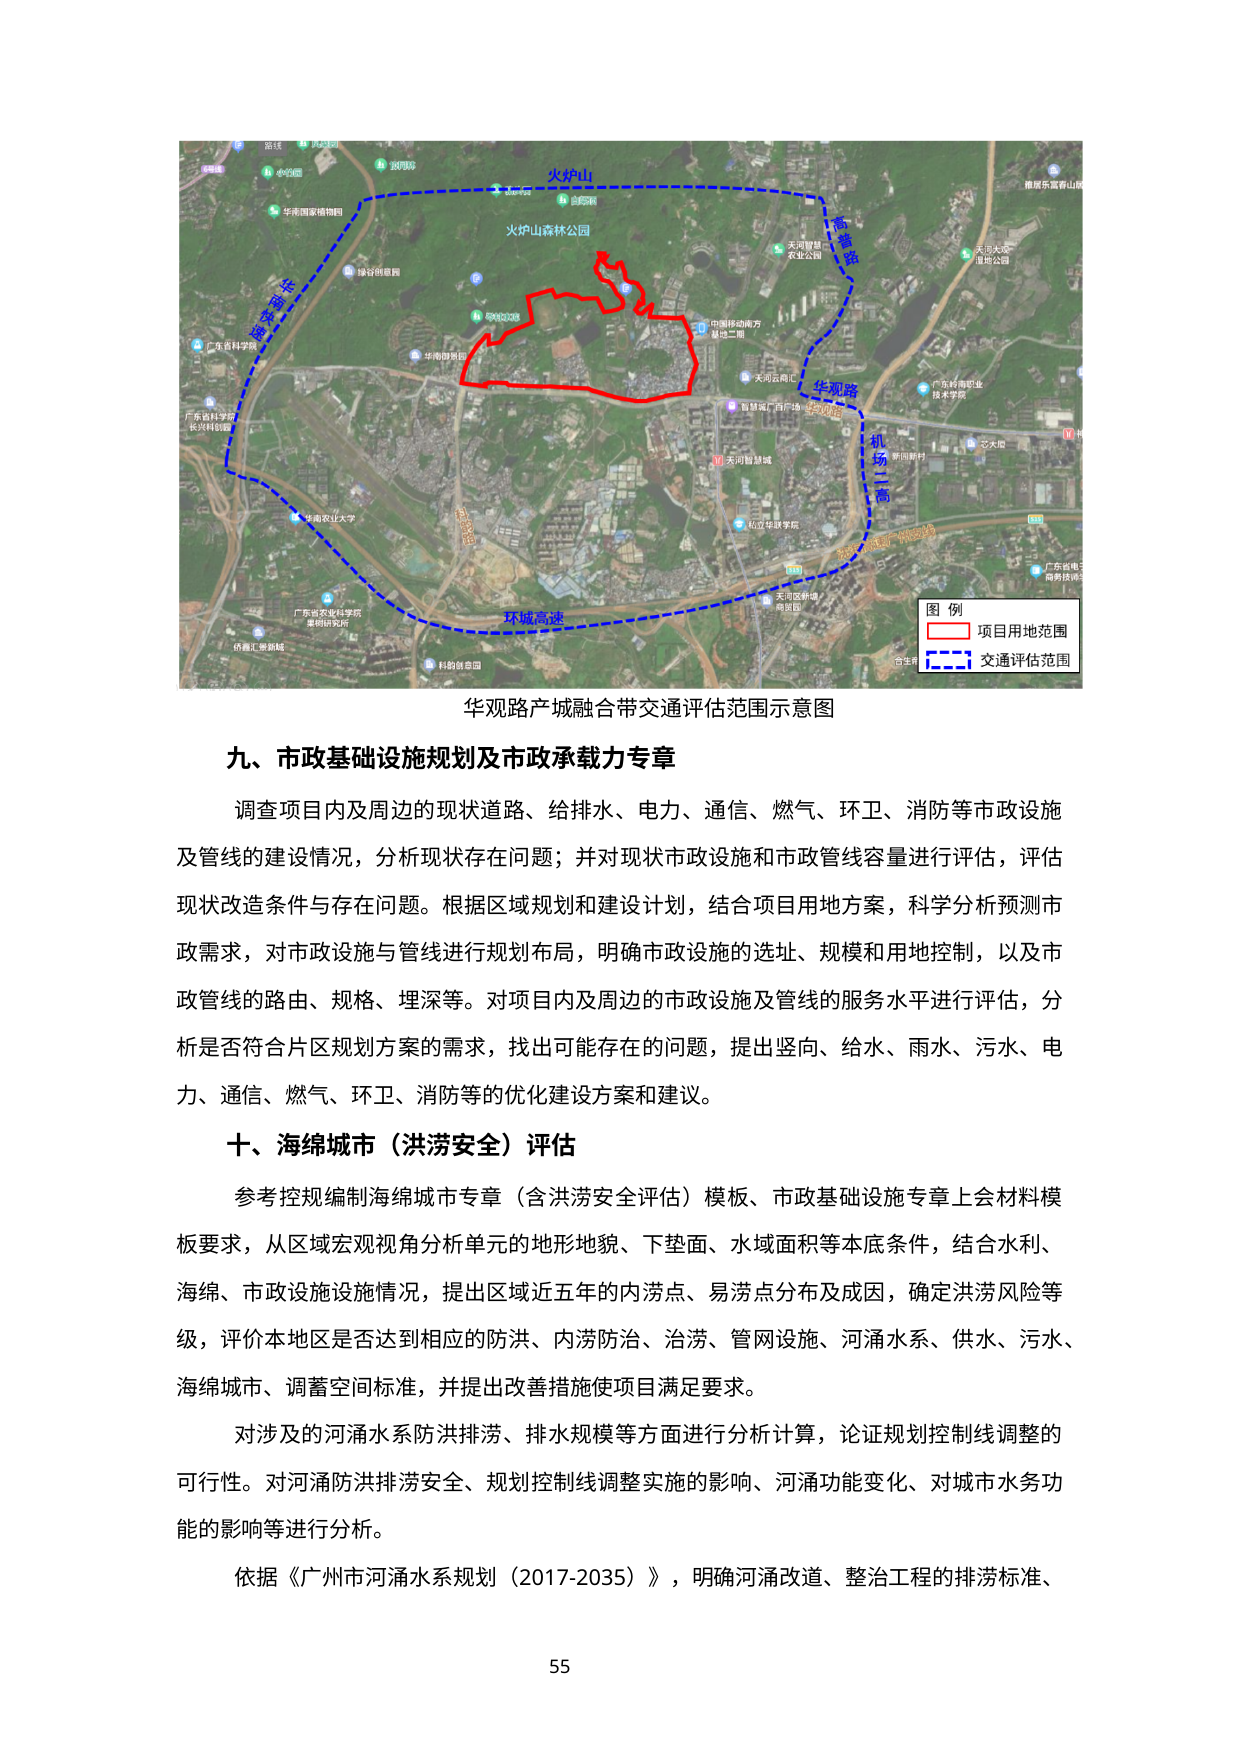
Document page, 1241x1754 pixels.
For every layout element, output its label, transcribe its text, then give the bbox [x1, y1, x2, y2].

text 华观路产城融合带交通评估范围示意图 [176, 691, 1064, 723]
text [176, 1560, 1064, 1592]
text 对涉及的河涌水系防洪排涝、排水规模等方面进行分析计算，论证规划控制线调整的可行性。对河涌防洪排涝安全、规划控制线调整实施的影响、河涌功能变化、对城市水务功能的影响等进行分析。 [176, 1417, 1064, 1544]
picture [176, 138, 1086, 691]
text 十、海绵城市（洪涝安全）评估 [176, 1125, 1064, 1162]
text 调查项目内及周边的现状道路、给排水、电力、通信、燃气、环卫、消防等市政设施及管线的建设情况，分析现状存在问题；并对现状市政设施和市政管线容量进行评估，评估现状改造条件与存在问题。根据区域规划和建设计划，结合项目用地方案，科学分析预测市政需求，对市政设施与管线进行规划布局，明确市政设施的选址、规模和用地控制，以及市政管线的路由、规格、埋深等。对项目内及周边的市政设施及管线的服务水平进行评估，分析是否符合片区规划方案的需求，找出可能存在的问题，提出竖向、给水、雨水、污水、电力、通信、燃气、环卫、消防等的优化建设方案和建议。 [176, 793, 1064, 1109]
text 九、市政基础设施规划及市政承载力专章 [176, 738, 1064, 775]
text 参考控规编制海绵城市专章（含洪涝安全评估）模板、市政基础设施专章上会材料模板要求，从区域宏观视角分析单元的地形地貌、下垫面、水域面积等本底条件，结合水利、海绵、市政设施设施情况，提出区域近五年的内涝点、易涝点分布及成因，确定洪涝风险等级，评价本地区是否达到相应的防洪、内涝防治、治涝、管网设施、河涌水系、供水、污水、海绵城市、调蓄空间标准，并提出改善措施使项目满足要求。 [176, 1180, 1064, 1401]
